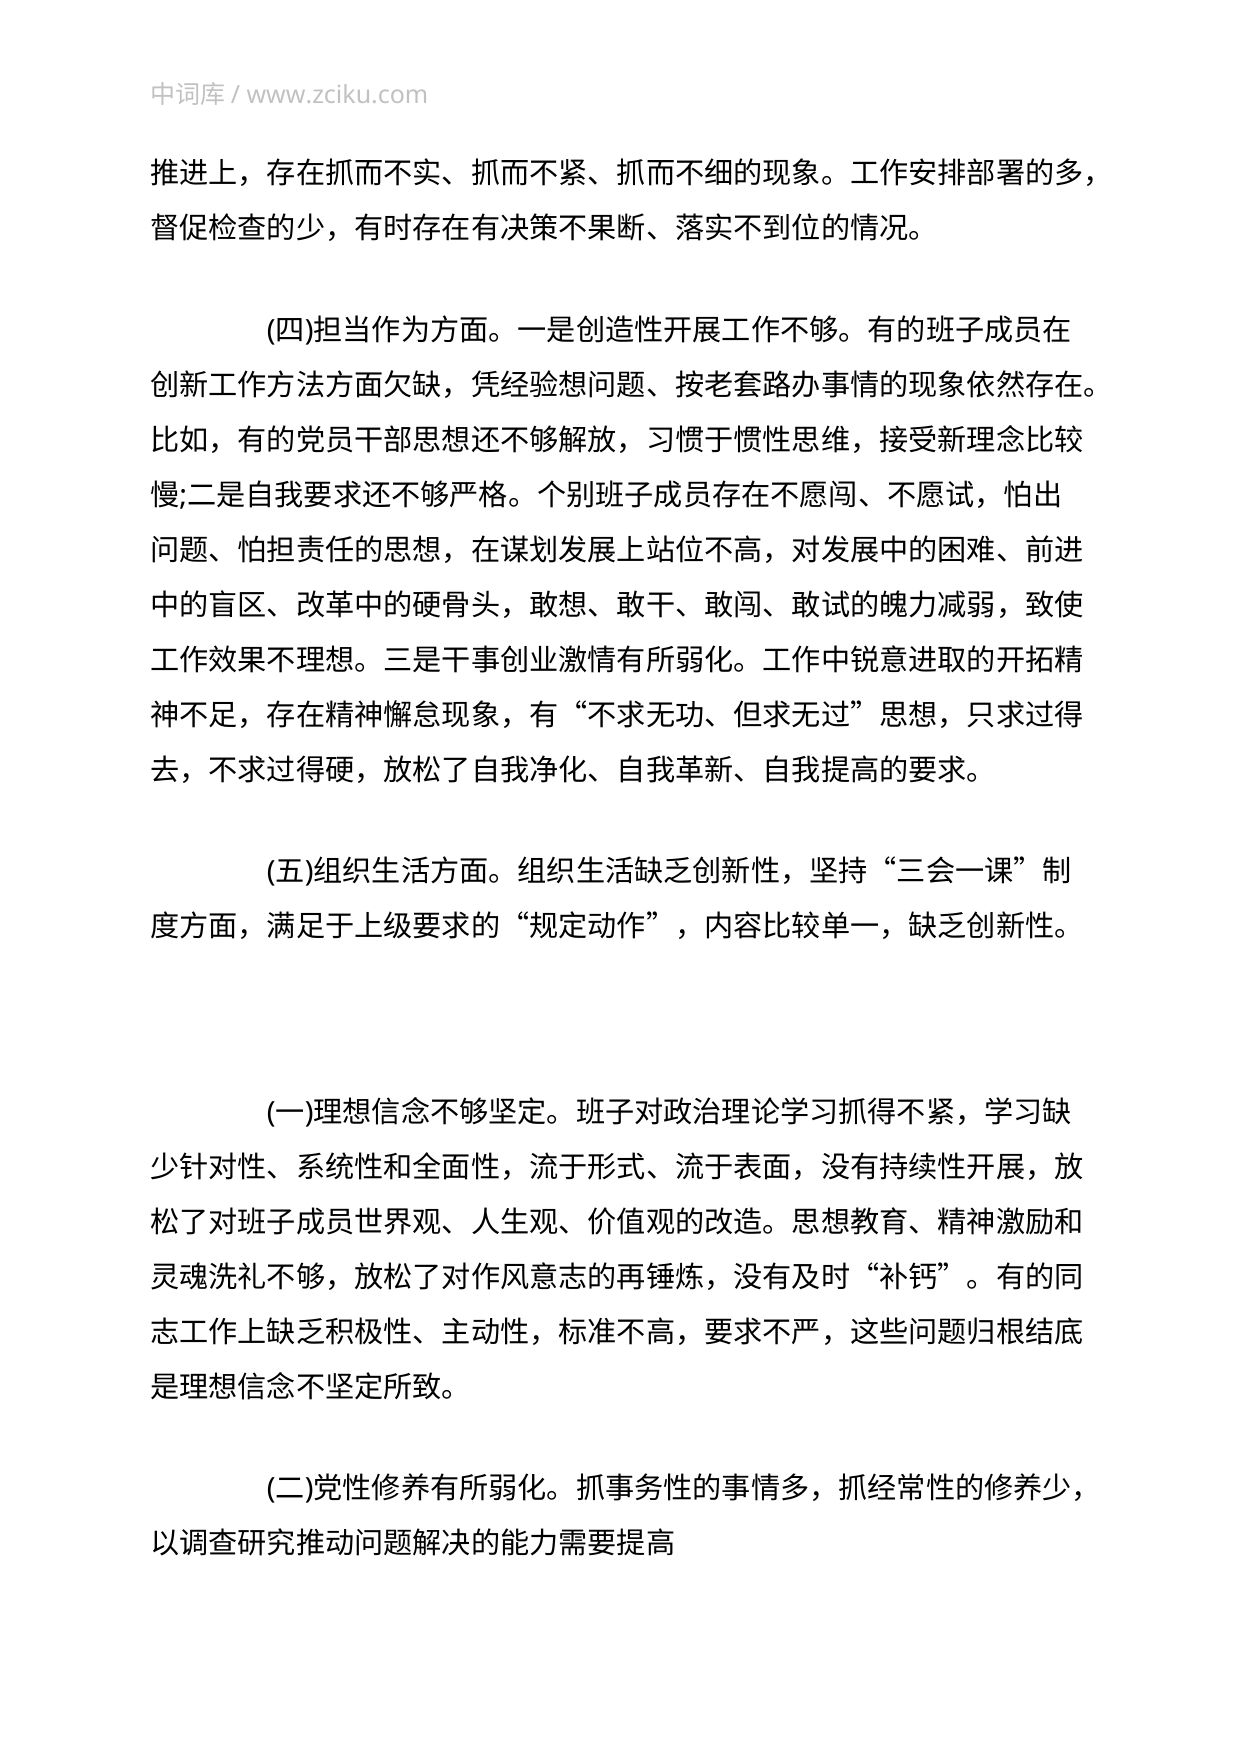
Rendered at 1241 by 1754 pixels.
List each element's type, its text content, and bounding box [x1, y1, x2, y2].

text (五)组织生活方面。组织生活缺乏创新性，坚持“三会一课”制度方面，满足于上级要求的“规定动作”，内容比较单一，缺乏创新性。 [150, 848, 1090, 945]
text (二)党性修养有所弱化。抓事务性的事情多，抓经常性的修养少，以调查研究推动问题解决的能力需要提高 [150, 1465, 1090, 1562]
text (四)担当作为方面。一是创造性开展工作不够。有的班子成员在创新工作方法方面欠缺，凭经验想问题、按老套路办事情的现象依然存在。比如，有的党员干部思想还不够解放，习惯于惯性思维，接受新理念比较慢;二是自我要求还不够严格。个别班子成员存在不愿闯、不愿试，怕出问题、怕担责任的思想，在谋划发展上站位不高，对发展中的困难、前进中的盲区、改革中的硬骨头，敢想、敢干、敢闯、敢试的魄力减弱，致使工作效果不理想。三是干事创业激情有所弱化。工作中锐意进取的开拓精神不足，存在精神懈怠现象，有“不求无功、但求无过”思想，只求过得去，不求过得硬，放松了自我净化、自我革新、自我提高的要求。 [150, 307, 1090, 788]
text (一)理想信念不够坚定。班子对政治理论学习抓得不紧，学习缺少针对性、系统性和全面性，流于形式、流于表面，没有持续性开展，放松了对班子成员世界观、人生观、价值观的改造。思想教育、精神激励和灵魂洗礼不够，放松了对作风意志的再锤炼，没有及时“补钙”。有的同志工作上缺乏积极性、主动性，标准不高，要求不严，这些问题归根结底是理想信念不坚定所致。 [150, 1089, 1090, 1406]
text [150, 150, 1090, 247]
